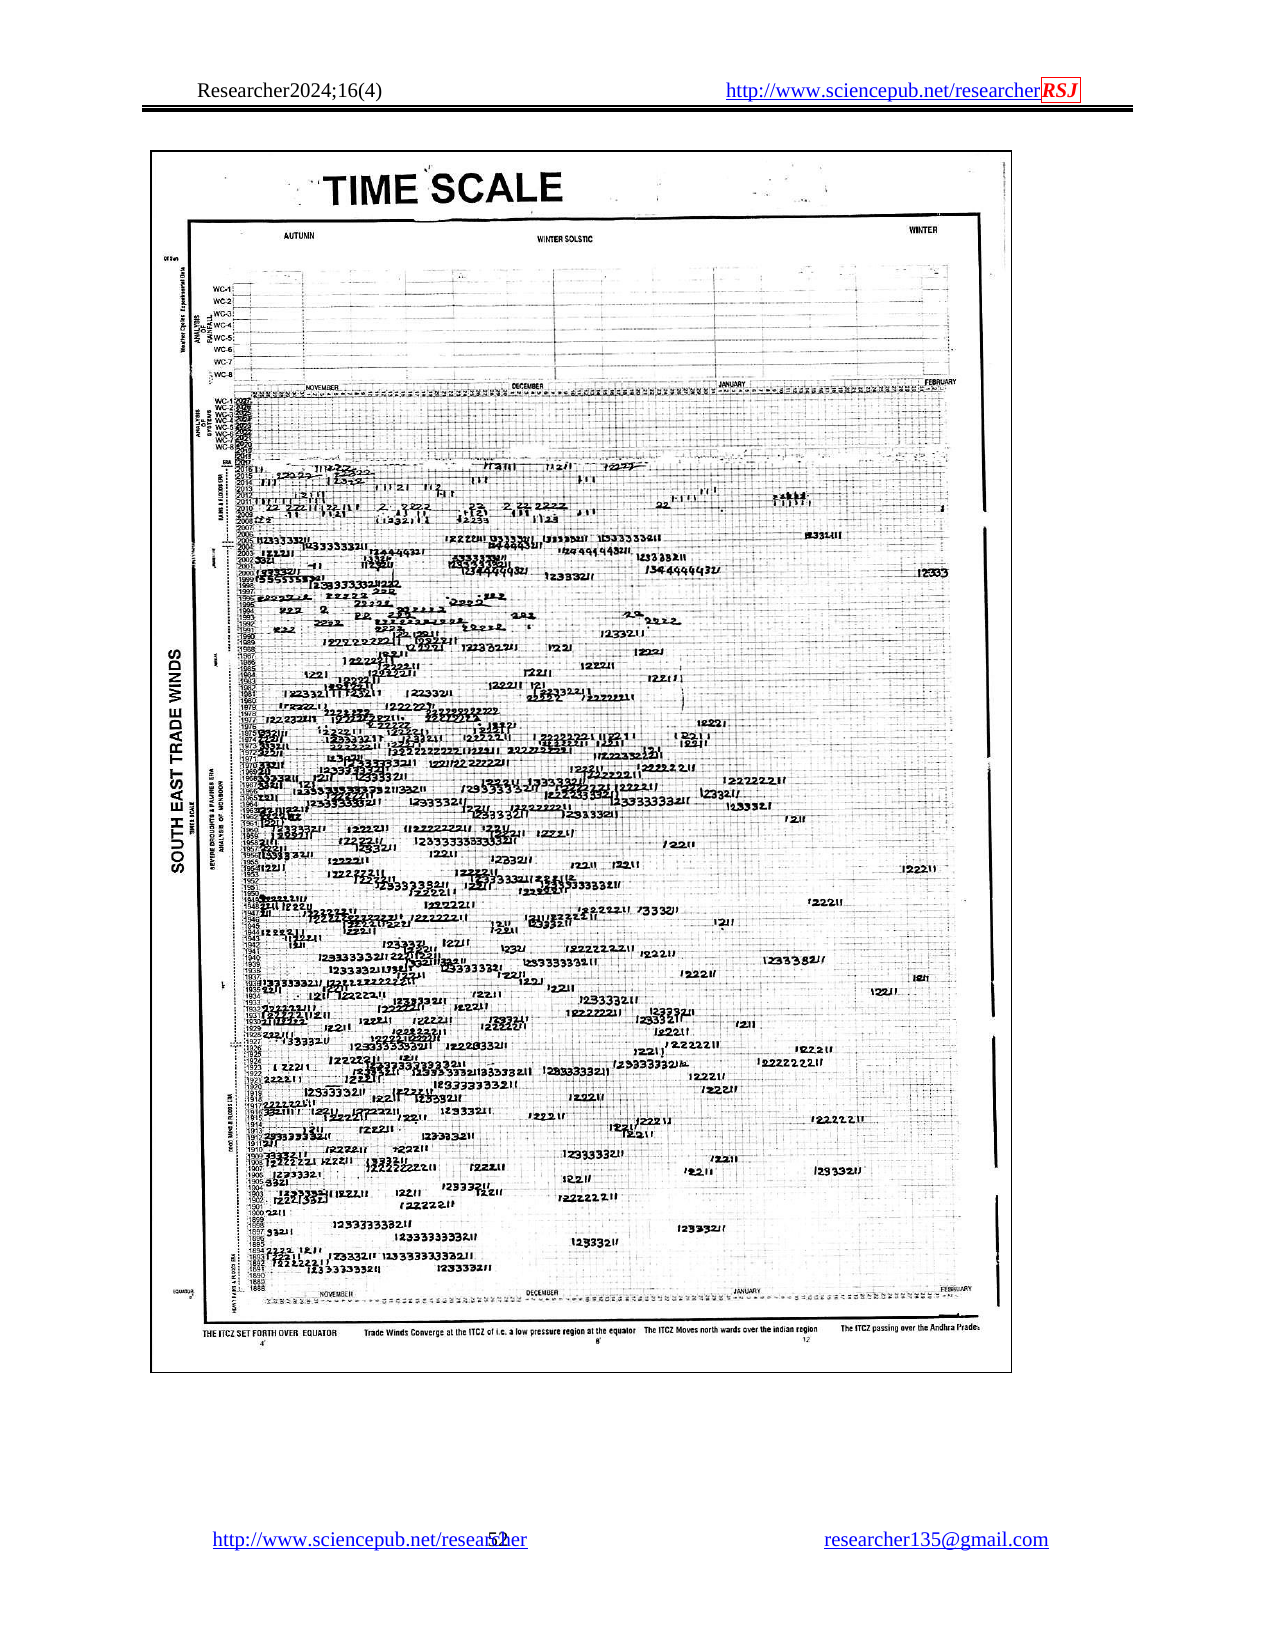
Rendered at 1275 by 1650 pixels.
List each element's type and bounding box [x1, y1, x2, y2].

picture [152, 152, 1011, 1372]
